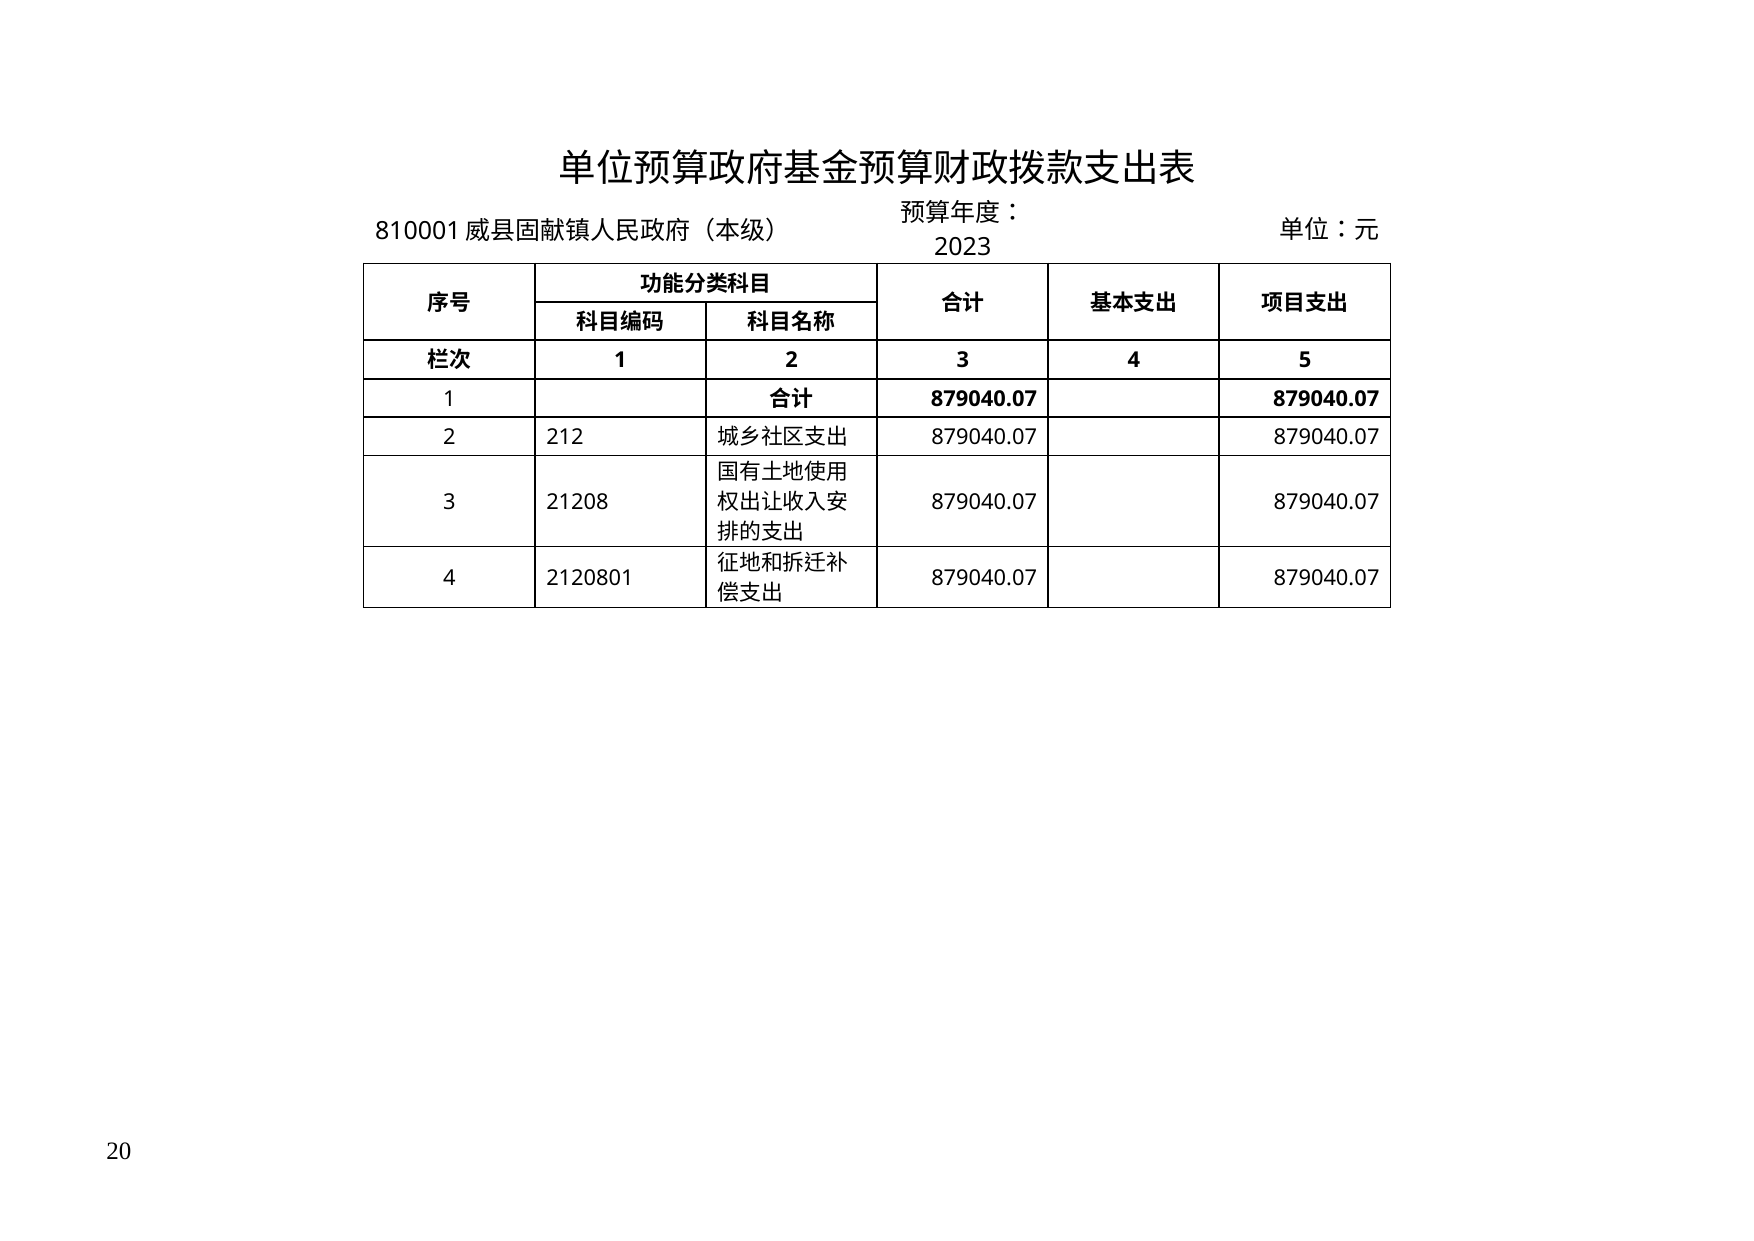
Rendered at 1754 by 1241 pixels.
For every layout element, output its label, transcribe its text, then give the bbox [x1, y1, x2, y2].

table_cell [536, 380, 705, 416]
table_cell [1049, 456, 1218, 546]
table_cell 879040.07 [1220, 418, 1390, 455]
table_cell 基本支出 [1049, 264, 1218, 339]
table_header 810001威县固献镇人民政府（本级） [364, 195, 876, 262]
table_cell 科目名称 [707, 303, 876, 339]
table_cell 879040.07 [1220, 547, 1390, 607]
table_cell 212 [536, 418, 705, 455]
text 单位预算政府基金预算财政拨款支出表 [106, 142, 1648, 193]
table_cell 科目编码 [536, 303, 705, 339]
table_cell 合计 [878, 264, 1047, 339]
table_cell 4 [364, 547, 534, 607]
table_header 预算年度：2023 [878, 195, 1047, 262]
table_cell 项目支出 [1220, 264, 1390, 339]
table_cell 879040.07 [878, 380, 1047, 416]
table_cell 国有土地使用权出让收入安排的支出 [707, 456, 876, 546]
table_cell [1049, 380, 1218, 416]
table_cell 3 [364, 456, 534, 546]
table_cell 城乡社区支出 [707, 418, 876, 455]
table_cell [1049, 547, 1218, 607]
table_cell 879040.07 [1220, 456, 1390, 546]
table_cell 序号 [364, 264, 534, 339]
table_cell 功能分类科目 [536, 264, 876, 301]
table_cell 879040.07 [1220, 380, 1390, 416]
table_cell 879040.07 [878, 418, 1047, 455]
table_cell 4 [1049, 341, 1218, 378]
table_cell 3 [878, 341, 1047, 378]
table_cell 征地和拆迁补偿支出 [707, 547, 876, 607]
table_cell 栏次 [364, 341, 534, 378]
table_cell 21208 [536, 456, 705, 546]
table_cell [1049, 418, 1218, 455]
table_cell 合计 [707, 380, 876, 416]
table_cell 1 [364, 380, 534, 416]
table_cell 1 [536, 341, 705, 378]
table_cell 2 [364, 418, 534, 455]
table_cell 879040.07 [878, 456, 1047, 546]
table_cell 5 [1220, 341, 1390, 378]
table_header 单位：元 [1049, 195, 1390, 262]
table_cell 2 [707, 341, 876, 378]
table_cell 879040.07 [878, 547, 1047, 607]
table_cell 2120801 [536, 547, 705, 607]
